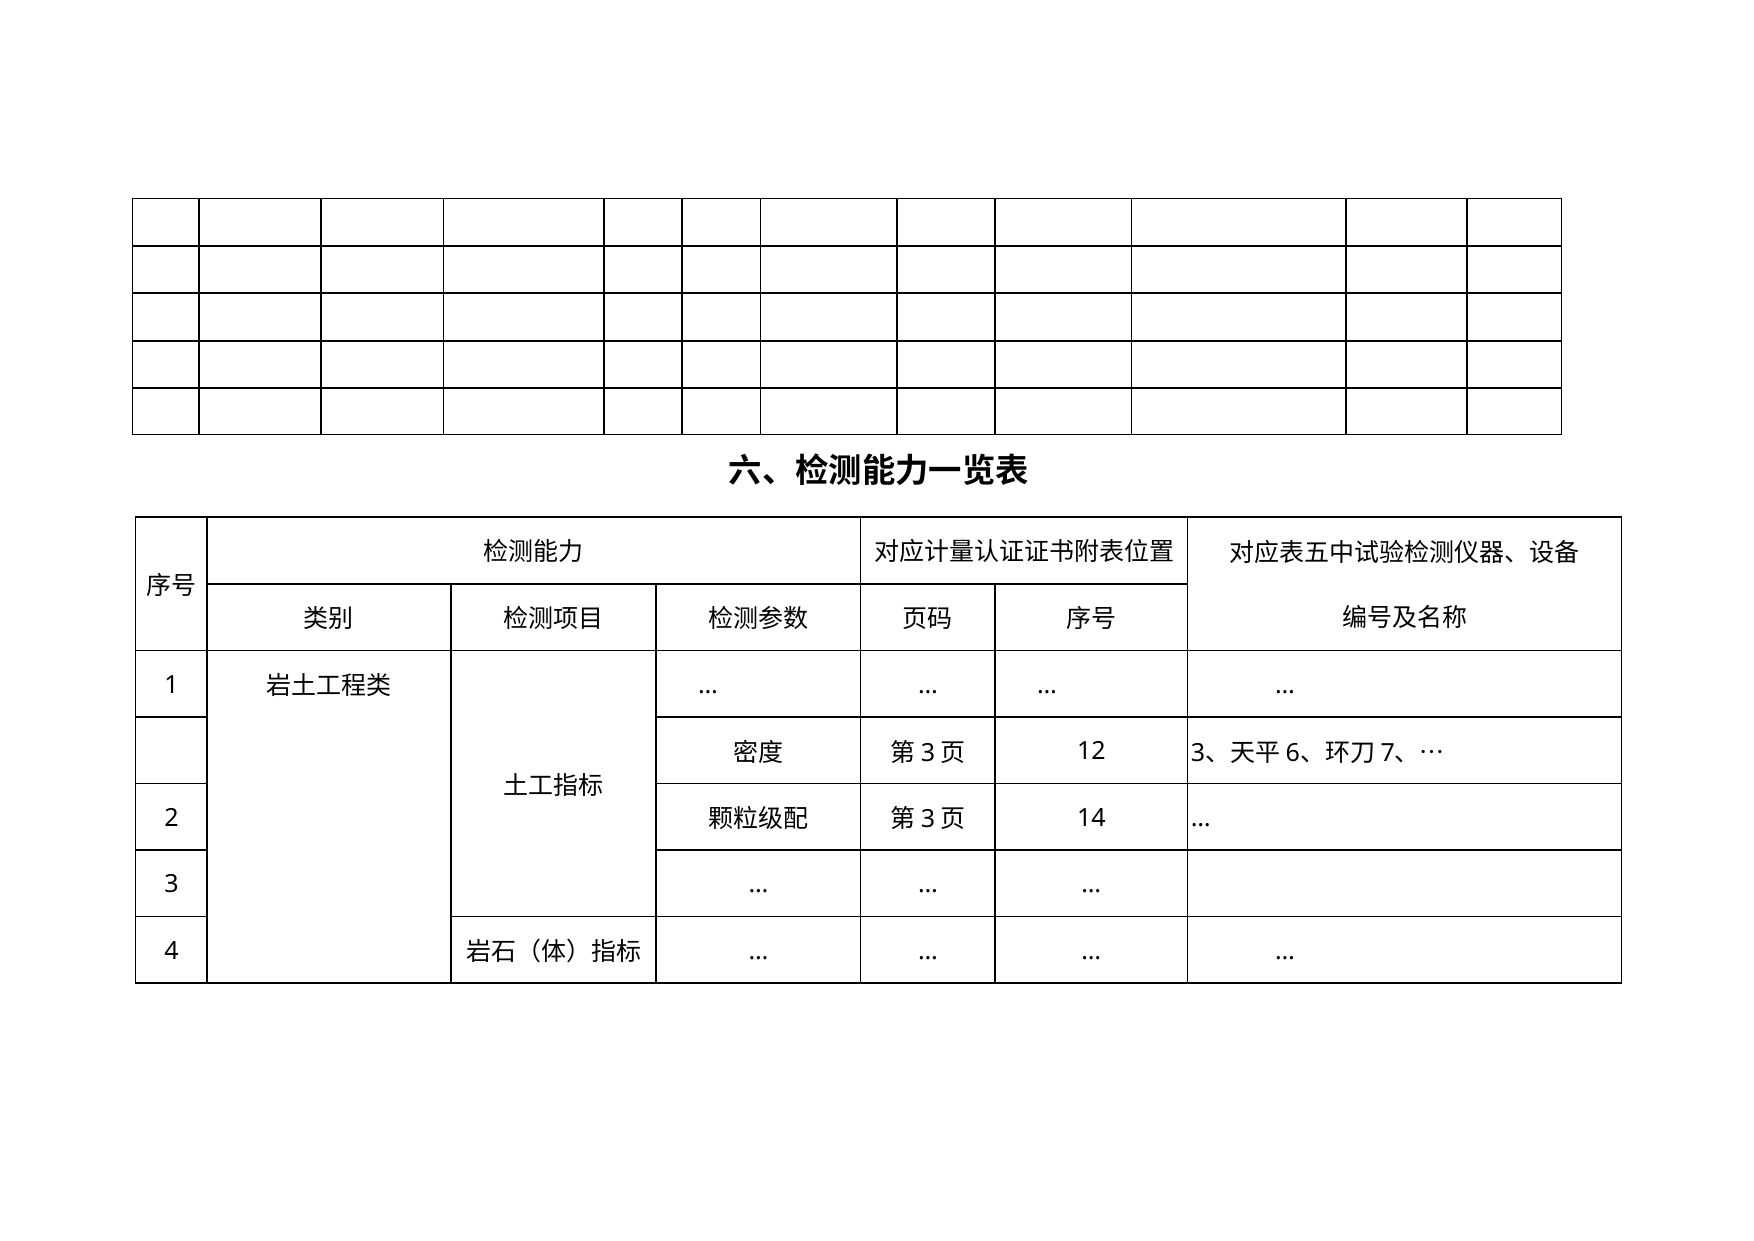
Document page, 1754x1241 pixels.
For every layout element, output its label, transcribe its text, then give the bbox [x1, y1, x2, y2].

table_cell [1468, 389, 1561, 434]
table_cell 12 [996, 718, 1187, 783]
table_cell [761, 389, 896, 434]
table_cell [683, 247, 760, 292]
table_cell … [657, 851, 860, 916]
table_cell … [1188, 784, 1621, 849]
table_cell [996, 389, 1131, 434]
table_cell [1132, 342, 1345, 387]
table_cell 页码 [861, 585, 994, 649]
table_cell 3、天平 6、环刀 7、… [1188, 718, 1621, 783]
table_cell [1347, 294, 1466, 339]
table_cell [133, 389, 198, 434]
table_cell 14 [996, 784, 1187, 849]
table_cell [444, 389, 603, 434]
table_cell [136, 718, 206, 783]
table_cell [1132, 389, 1345, 434]
table_cell [761, 247, 896, 292]
table_cell 六、检测能力一览表 [136, 434, 1621, 516]
table_cell [1347, 247, 1466, 292]
table_cell 1 [136, 651, 206, 716]
table_cell … [861, 851, 994, 916]
table_cell [133, 199, 198, 245]
table_cell [322, 199, 443, 245]
table_cell 密度 [657, 718, 860, 783]
table_cell [761, 199, 896, 245]
table_cell 序号 [996, 585, 1187, 649]
table_cell [322, 389, 443, 434]
table_cell [1188, 851, 1621, 916]
table_cell 2 [136, 784, 206, 849]
table_cell … [996, 651, 1187, 716]
table_cell [898, 247, 994, 292]
table_cell 颗粒级配 [657, 784, 860, 849]
table_cell [1468, 342, 1561, 387]
table_cell [996, 199, 1131, 245]
table_cell [683, 294, 760, 339]
table_cell [133, 247, 198, 292]
table_cell 土工指标 [452, 651, 655, 916]
table_cell 第3页 [861, 718, 994, 783]
table_cell [200, 294, 320, 339]
table_cell 岩石（体）指标 [452, 917, 655, 982]
table_cell [1132, 247, 1345, 292]
table_cell [761, 342, 896, 387]
table_cell [1468, 247, 1561, 292]
table_cell [996, 342, 1131, 387]
table_cell … [861, 651, 994, 716]
table_cell [133, 294, 198, 339]
table_cell … [996, 917, 1187, 982]
table_cell [761, 294, 896, 339]
table_cell 检测能力 [208, 518, 860, 582]
table_cell 对应表五中试验检测仪器、设备 编号及名称 [1188, 518, 1621, 649]
table_cell [444, 199, 603, 245]
table_cell … [996, 851, 1187, 916]
table_cell [444, 294, 603, 339]
table_cell [322, 342, 443, 387]
table_cell 第3页 [861, 784, 994, 849]
table_cell [605, 389, 681, 434]
table_cell … [861, 917, 994, 982]
table_cell [605, 247, 681, 292]
table_cell 类别 [208, 585, 450, 649]
table_cell [1132, 199, 1345, 245]
table_cell 岩土工程类 [208, 651, 450, 982]
table_cell [898, 342, 994, 387]
table_cell [200, 247, 320, 292]
table_cell [444, 342, 603, 387]
table_cell [1132, 294, 1345, 339]
table_cell 4 [136, 917, 206, 982]
table_cell [322, 247, 443, 292]
table_cell [898, 389, 994, 434]
table_cell [683, 199, 760, 245]
table_cell [605, 342, 681, 387]
table_cell [605, 294, 681, 339]
table_cell … [657, 651, 860, 716]
table_cell [200, 199, 320, 245]
table_cell [1347, 389, 1466, 434]
table_cell [1347, 342, 1466, 387]
table_cell [200, 342, 320, 387]
table_cell [1468, 199, 1561, 245]
table_cell 序号 [136, 518, 206, 649]
table_cell [444, 247, 603, 292]
table_cell [322, 294, 443, 339]
table_cell … [657, 917, 860, 982]
table_cell 检测参数 [657, 585, 860, 649]
table_cell [683, 389, 760, 434]
table_cell [1468, 294, 1561, 339]
table_cell [133, 342, 198, 387]
table_cell [996, 247, 1131, 292]
table_cell [898, 199, 994, 245]
table_cell [1347, 199, 1466, 245]
table_cell [683, 342, 760, 387]
table_cell [200, 389, 320, 434]
table_cell 对应计量认证证书附表位置 [861, 518, 1187, 582]
table_cell 3 [136, 851, 206, 916]
table_cell [898, 294, 994, 339]
table_cell … [1188, 651, 1621, 716]
table_cell [605, 199, 681, 245]
table_cell … [1188, 917, 1621, 982]
table_cell 检测项目 [452, 585, 655, 649]
table_cell [996, 294, 1131, 339]
